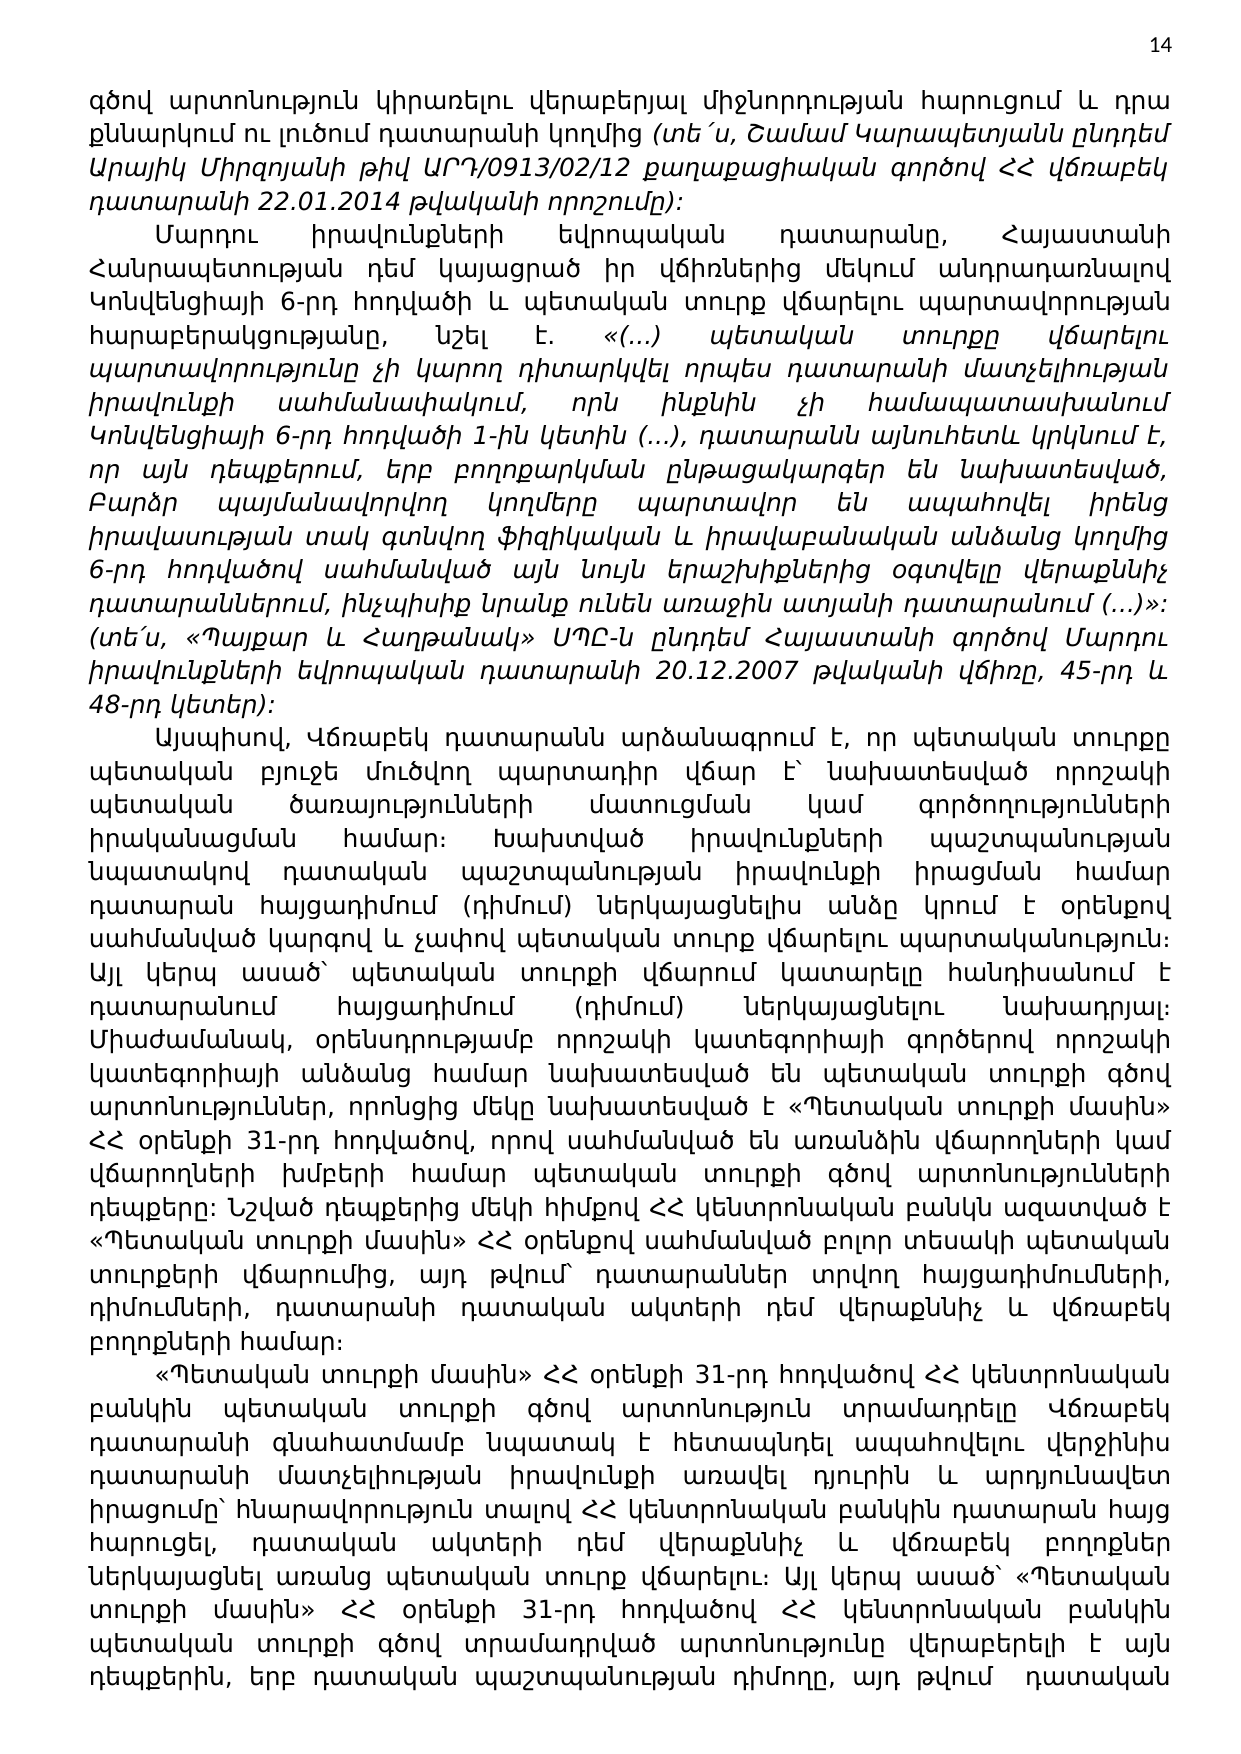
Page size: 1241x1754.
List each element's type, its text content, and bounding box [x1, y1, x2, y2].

text Մարդու իրավունքների եվրոպական դատարանը, Հայաստանի Հանրապետության դեմ կայացրած իր վճիռներից մեկում անդրադառնալով Կոնվենցիայի 6-րդ հոդվածի և պետական տուրք վճարելու պարտավորության հարաբերակցությանը, նշել է. «(...) պետական տուրքը վճարելու պարտավորությունը չի կարող դիտարկվել որպես դատարանի մատչելիության իրավունքի սահմանափակում, որն ինքնին չի համապատասխանում Կոնվենցիայի 6-րդ հոդվածի 1-ին կետին (...), դատարանն այնուհետև կրկնում է, որ այն դեպքերում, երբ բողոքարկման ընթացակարգեր են նախատեսված, Բարձր պայմանավորվող կողմերը պարտավոր են ապահովել իրենց իրավասության տակ գտնվող ֆիզիկական և իրավաբանական անձանց կողմից 6-րդ հոդվածով սահմանված այն նույն երաշխիքներից օգտվելը վերաքննիչ դատարաններում, ինչպիսիք նրանք ունեն առաջին ատյանի դատարանում (...)»: (տե՛ս, «Պայքար և Հաղթանակ» ՍՊԸ-ն ընդդեմ Հայաստանի գործով Մարդու իրավունքների եվրոպական դատարանի 20.12.2007 թվականի վճիռը, 45-րդ և 48-րդ կետեր): [89, 220, 1172, 719]
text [89, 1361, 1172, 1692]
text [89, 86, 1172, 216]
text Այսպիսով, Վճռաբեկ դատարանն արձանագրում է, որ պետական տուրքը պետական բյուջե մուծվող պարտադիր վճար է՝ նախատեսված որոշակի պետական ծառայությունների մատուցման կամ գործողությունների իրականացման համար։ Խախտված իրավունքների պաշտպանության նպատակով դատական պաշտպանության իրավունքի իրացման համար դատարան հայցադիմում (դիմում) ներկայացնելիս անձը կրում է օրենքով սահմանված կարգով և չափով պետական տուրք վճարելու պարտականություն։ Այլ կերպ ասած՝ պետական տուրքի վճարում կատարելը հանդիսանում է դատարանում հայցադիմում (դիմում) ներկայացնելու նախադրյալ։ Միաժամանակ, օրենսդրությամբ որոշակի կատեգորիայի գործերով որոշակի կատեգորիայի անձանց համար նախատեսված են պետական տուրքի գծով արտոնություններ, որոնցից մեկը նախատեսված է «Պետական տուրքի մասին» ՀՀ օրենքի 31-րդ հոդվածով, որով սահմանված են առանձին վճարողների կամ վճարողների խմբերի համար պետական տուրքի գծով արտոնությունների դեպքերը: Նշված դեպքերից մեկի հիմքով ՀՀ կենտրոնական բանկն ազատված է «Պետական տուրքի մասին» ՀՀ օրենքով սահմանված բոլոր տեսակի պետական տուրքերի վճարումից, այդ թվում՝ դատարաններ տրվող հայցադիմումների, դիմումների, դատարանի դատական ակտերի դեմ վերաքննիչ և վճռաբեկ բողոքների համար։ [89, 723, 1172, 1356]
